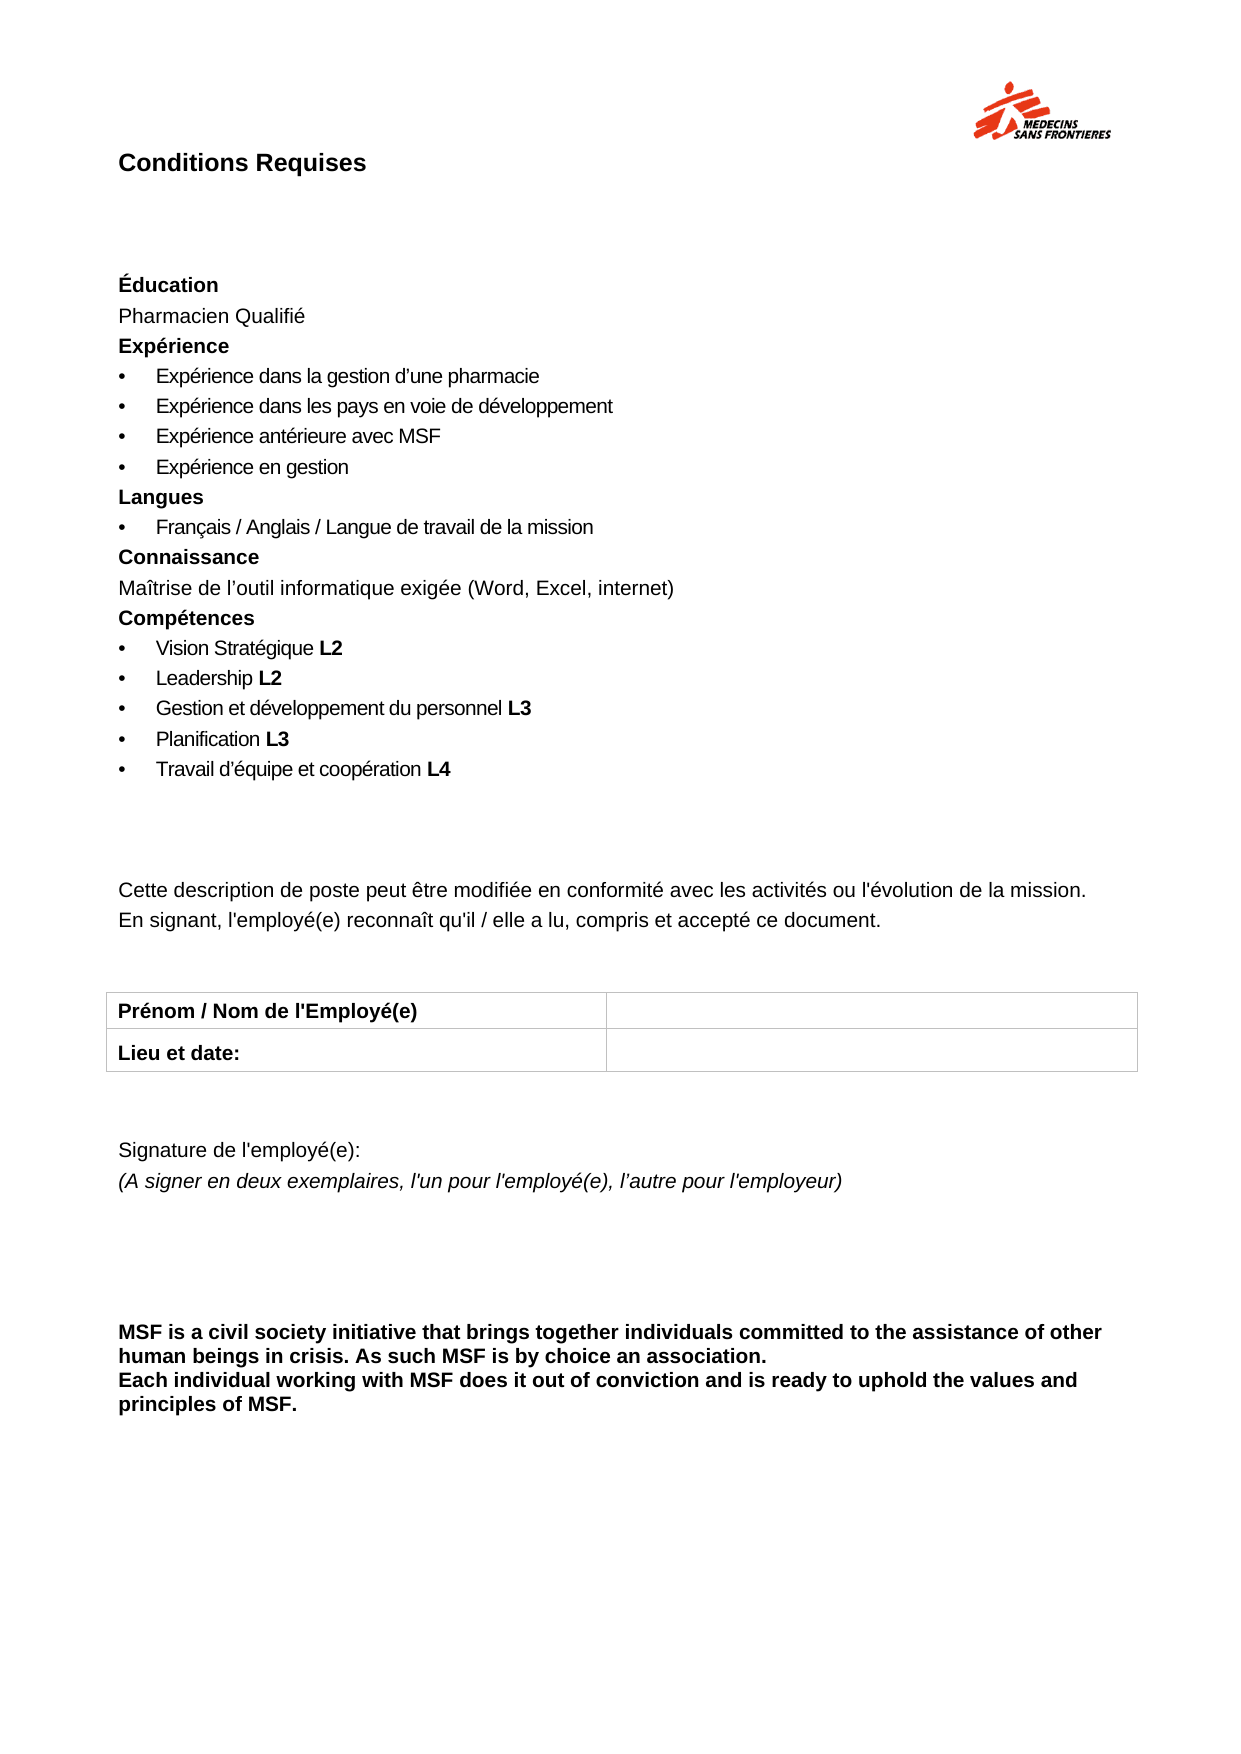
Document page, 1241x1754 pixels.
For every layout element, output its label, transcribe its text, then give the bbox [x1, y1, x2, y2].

text Cette description de poste peut être modifiée en conformité avec les activités ou l'évolution de la mission. [118, 877, 1122, 901]
text Signature de l'employé(e): [118, 1138, 1122, 1162]
text MSF is a civil society initiative that brings together individuals committed to the assistance of other human beings in crisis. As such MSF is by choice an association. Each individual working with MSF does it out of conviction and is ready to uphold the values and principles of MSF. [118, 1319, 1122, 1415]
text En signant, l'employé(e) reconnaît qu'il / elle a lu, compris et accepté ce document. [118, 908, 1122, 932]
table_cell Lieu et date: [107, 1029, 606, 1071]
table_cell [607, 1029, 1137, 1071]
table_header Prénom / Nom de l'Employé(e) [107, 993, 606, 1027]
table_header [607, 993, 1137, 1027]
text (A signer en deux exemplaires, l'un pour l'employé(e), l’autre pour l'employeur) [118, 1168, 1122, 1192]
